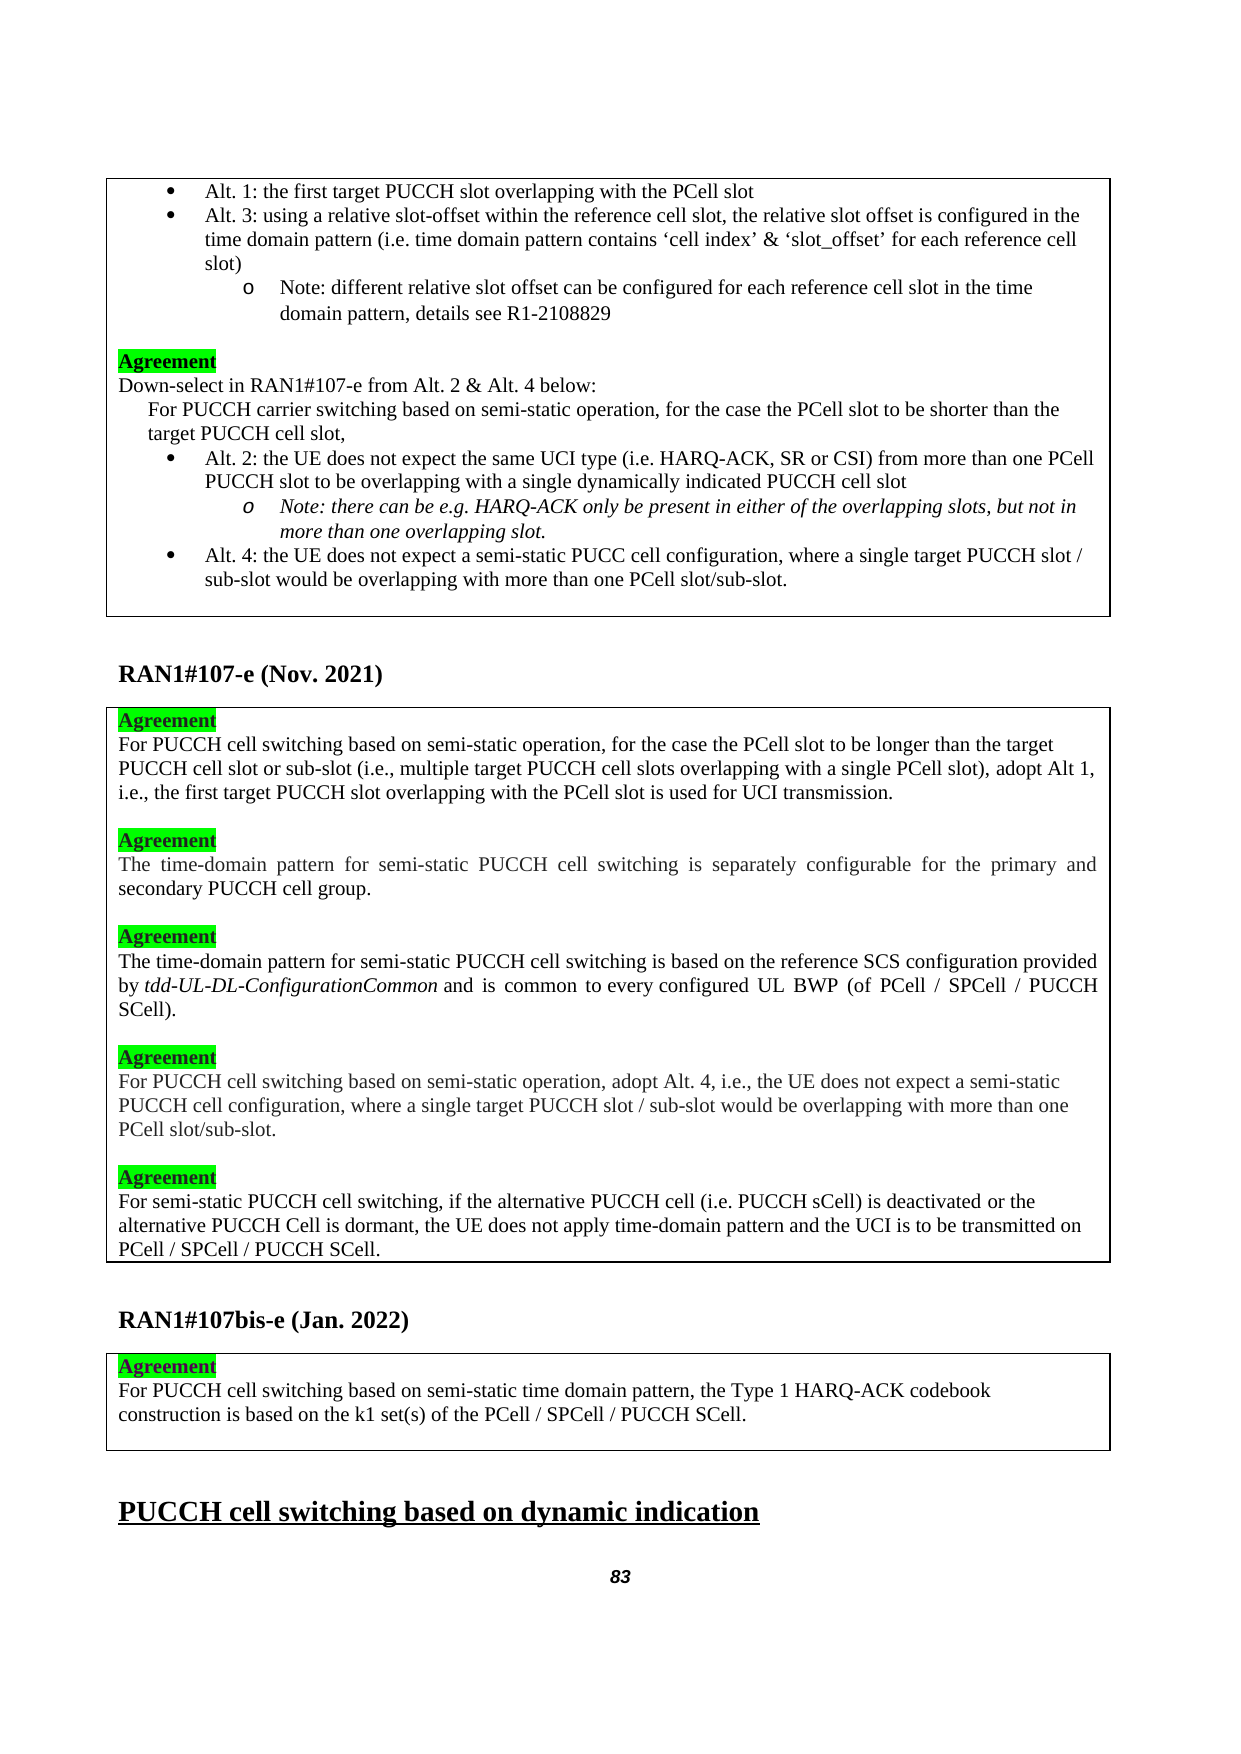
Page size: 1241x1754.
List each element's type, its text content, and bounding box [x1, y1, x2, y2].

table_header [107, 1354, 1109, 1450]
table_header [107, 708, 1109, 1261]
text PUCCH cell switching based on dynamic indication [118, 1494, 1122, 1527]
text RAN1#107bis-e (Jan. 2022) [118, 1305, 1122, 1334]
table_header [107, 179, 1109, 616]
text RAN1#107-e (Nov. 2021) [118, 659, 1122, 688]
